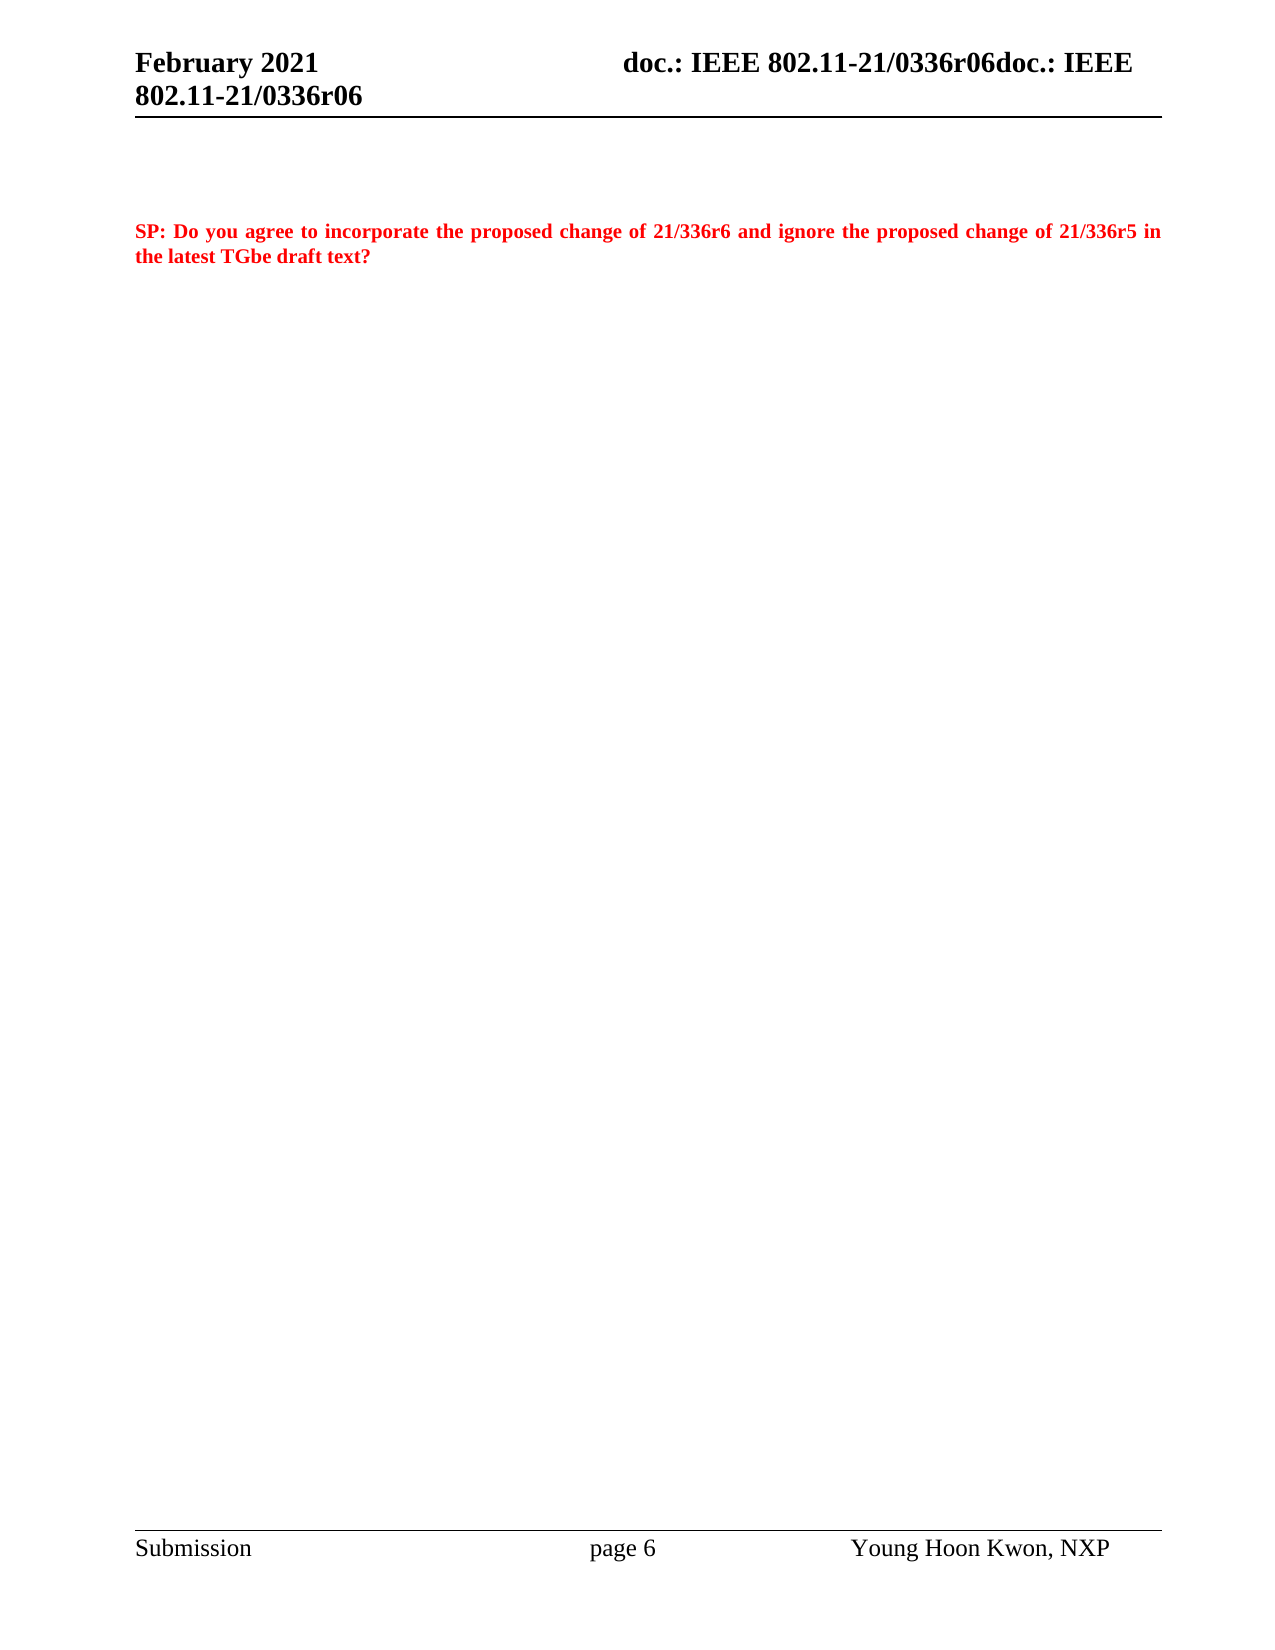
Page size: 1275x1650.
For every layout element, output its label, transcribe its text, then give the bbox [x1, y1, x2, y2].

text SP: Do you agree to incorporate the proposed change of 21/336r6 and ignore the proposed change of 21/336r5 in the latest TGbe draft text? [135, 218, 1162, 268]
